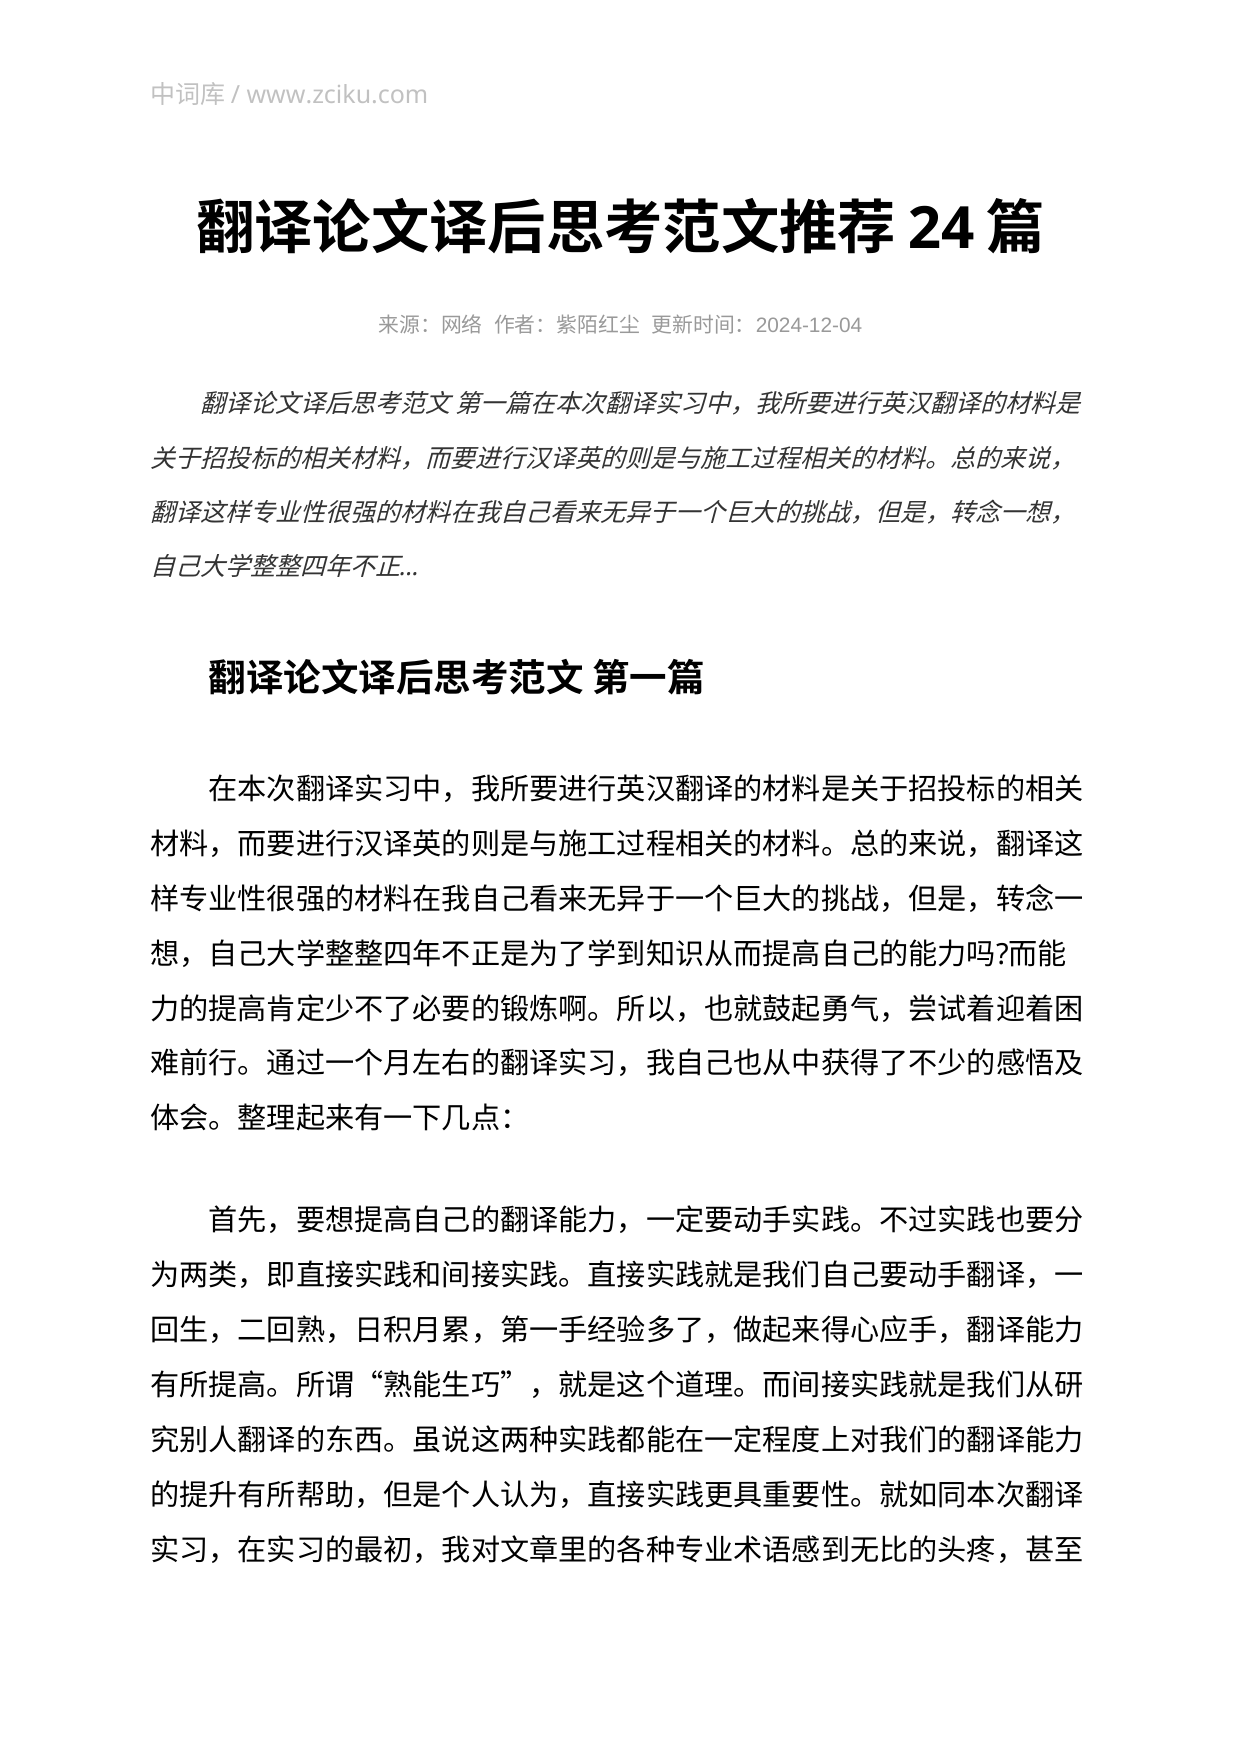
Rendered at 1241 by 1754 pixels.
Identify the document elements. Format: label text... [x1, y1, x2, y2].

text 翻译论文译后思考范文 第一篇在本次翻译实习中，我所要进行英汉翻译的材料是关于招投标的相关材料，而要进行汉译英的则是与施工过程相关的材料。总的来说，翻译这样专业性很强的材料在我自己看来无异于一个巨大的挑战，但是，转念一想，自己大学整整四年不正... [150, 384, 1090, 583]
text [150, 1197, 1090, 1568]
text 来源：网络 作者：紫陌红尘 更新时间：2024-12-04 [150, 313, 1090, 337]
subtitle 翻译论文译后思考范文推荐24篇 [150, 181, 1090, 266]
text 翻译论文译后思考范文 第一篇 [150, 648, 1090, 702]
text 在本次翻译实习中，我所要进行英汉翻译的材料是关于招投标的相关材料，而要进行汉译英的则是与施工过程相关的材料。总的来说，翻译这样专业性很强的材料在我自己看来无异于一个巨大的挑战，但是，转念一想，自己大学整整四年不正是为了学到知识从而提高自己的能力吗?而能力的提高肯定少不了必要的锻炼啊。所以，也就鼓起勇气，尝试着迎着困难前行。通过一个月左右的翻译实习，我自己也从中获得了不少的感悟及体会。整理起来有一下几点： [150, 766, 1090, 1137]
